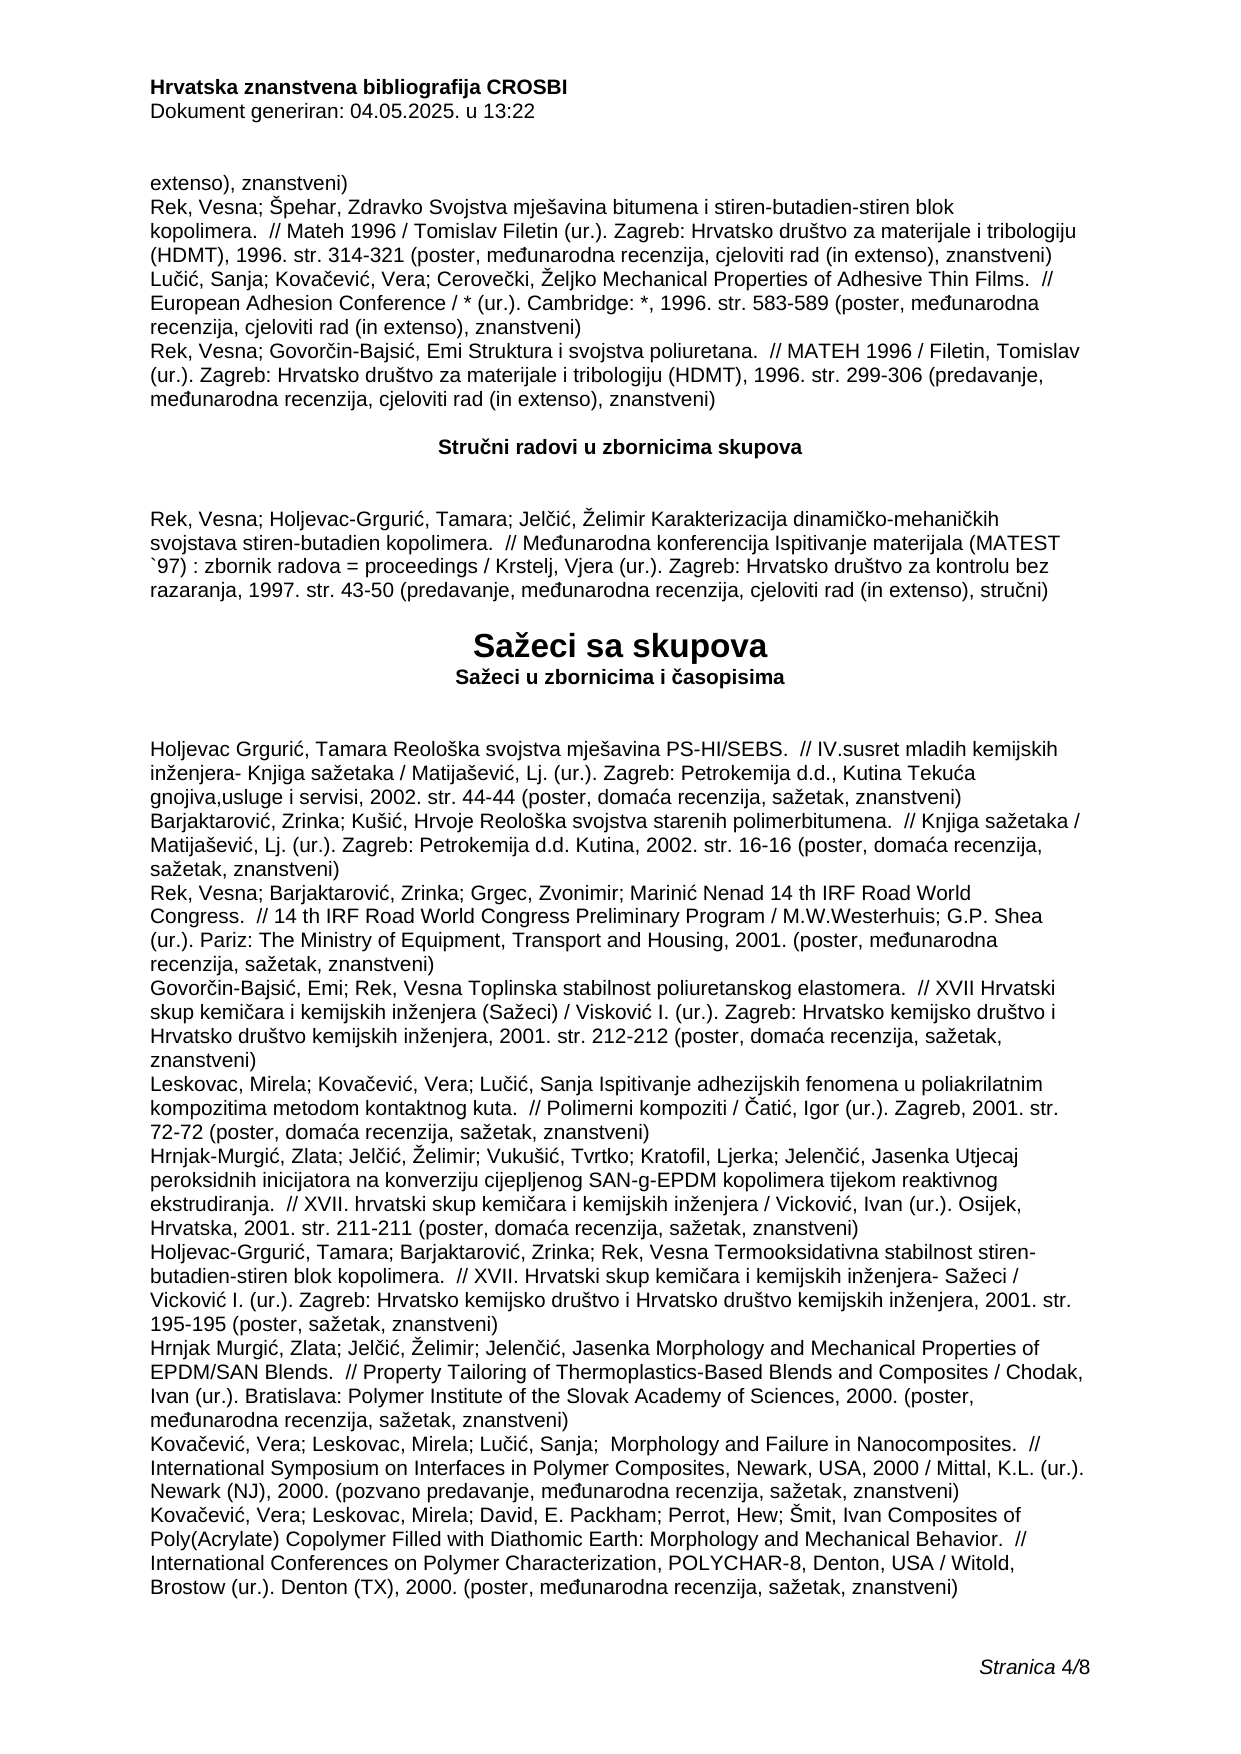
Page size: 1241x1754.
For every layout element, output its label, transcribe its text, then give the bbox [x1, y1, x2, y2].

subtitle Sažeci u zbornicima i časopisima [150, 665, 1090, 689]
text Rek, Vesna; Govorčin-Bajsić, Emi [150, 339, 1090, 411]
text Hrnjak-Murgić, Zlata; Jelčić, Želimir; Vukušić, Tvrtko; Kratofil, Ljerka; Jelenčić, Jasenka [150, 1144, 1090, 1240]
subtitle Sažeci sa skupova [150, 626, 1090, 665]
text Holjevac-Grgurić, Tamara; Barjaktarović, Zrinka; Rek, Vesna [150, 1240, 1090, 1336]
text Holjevac Grgurić, Tamara [150, 737, 1090, 808]
text Kovačević, Vera; Leskovac, Mirela; Lučić, Sanja; [150, 1431, 1090, 1503]
subtitle Stručni radovi u zbornicima skupova [150, 434, 1090, 458]
text Govorčin-Bajsić, Emi; Rek, Vesna [150, 976, 1090, 1072]
text Hrnjak Murgić, Zlata; Jelčić, Želimir; Jelenčić, Jasenka [150, 1336, 1090, 1431]
text Rek, Vesna; Barjaktarović, Zrinka; Grgec, Zvonimir; Marinić Nenad [150, 880, 1090, 976]
text Rek, Vesna; Špehar, Zdravko [150, 195, 1090, 267]
text Leskovac, Mirela; Kovačević, Vera; Lučić, Sanja [150, 1072, 1090, 1144]
text Lučić, Sanja; Kovačević, Vera; Cerovečki, Željko [150, 267, 1090, 339]
text Kovačević, Vera; Leskovac, Mirela; David, E. Packham; Perrot, Hew; Šmit, Ivan [150, 1503, 1090, 1599]
text Rek, Vesna [150, 171, 1090, 195]
text Barjaktarović, Zrinka; Kušić, Hrvoje [150, 808, 1090, 880]
text Rek, Vesna; Holjevac-Grgurić, Tamara; Jelčić, Želimir [150, 506, 1090, 602]
